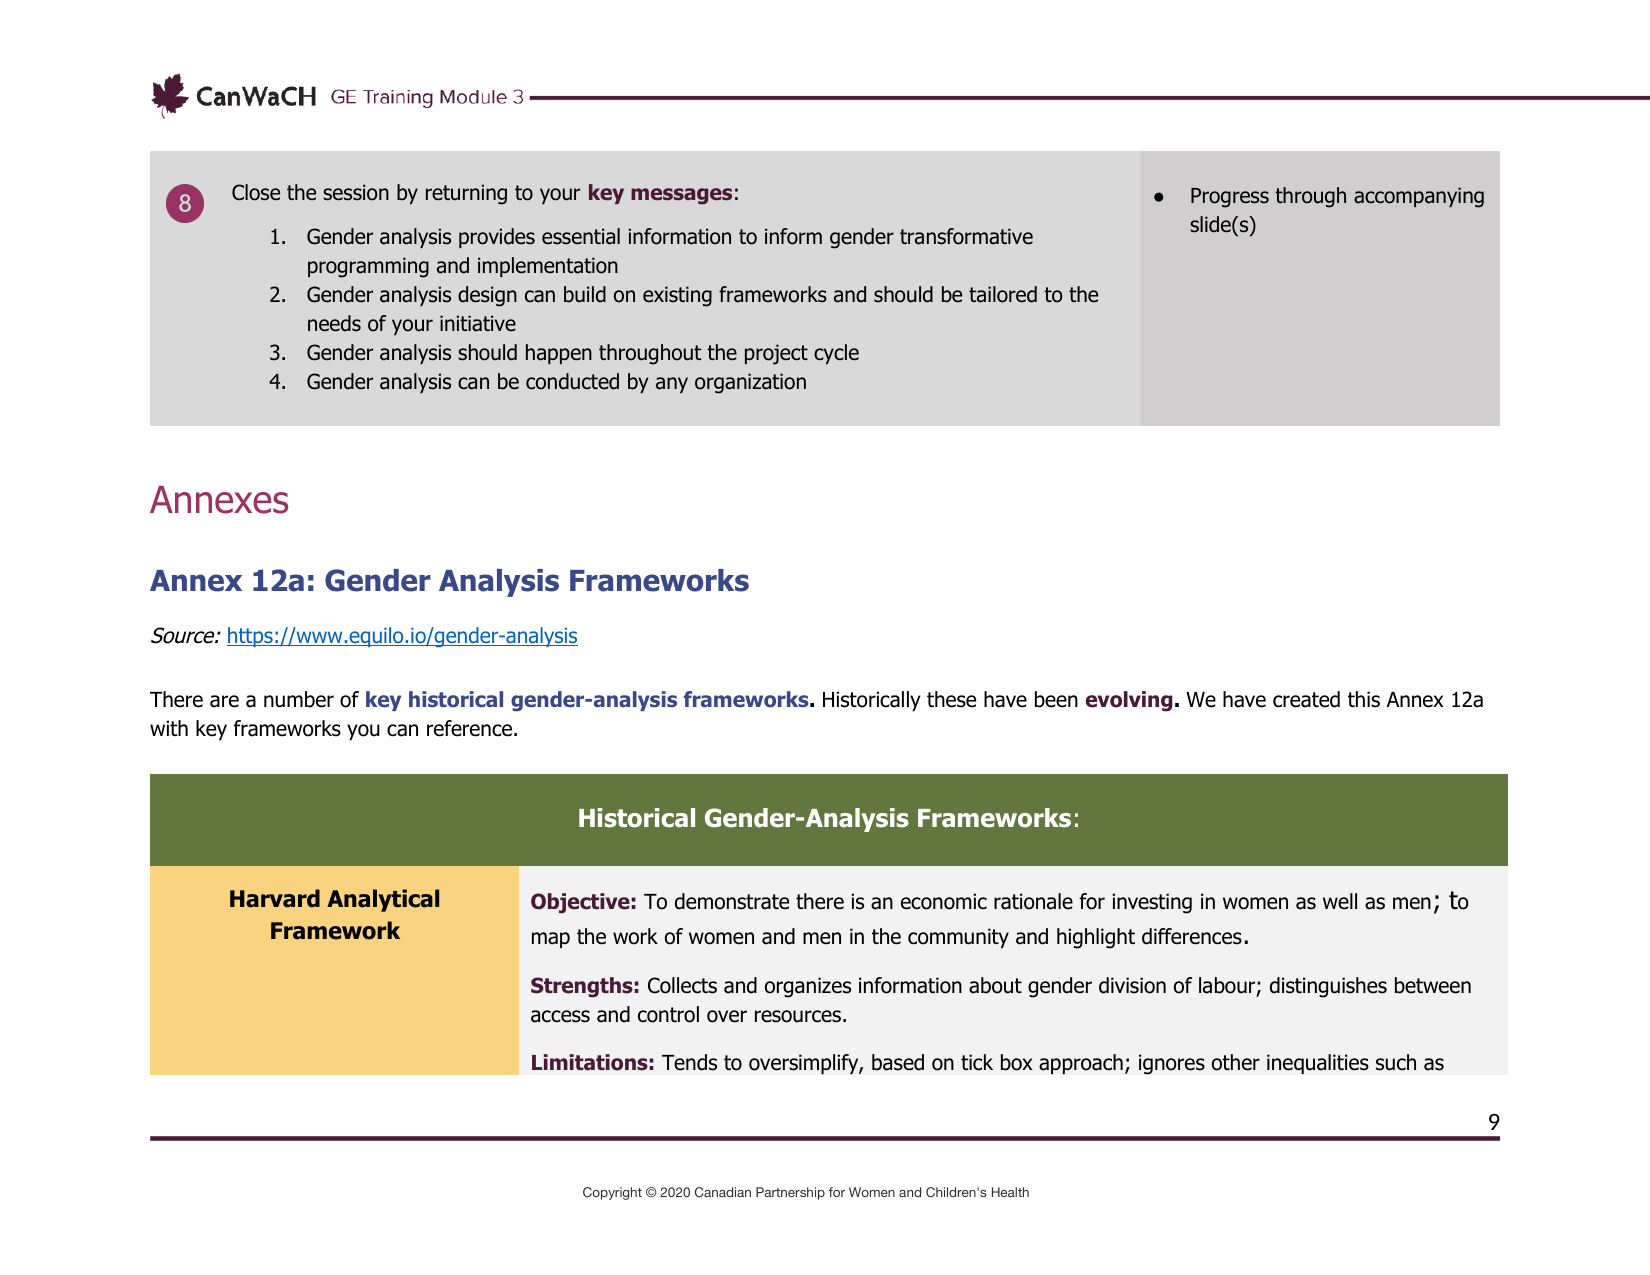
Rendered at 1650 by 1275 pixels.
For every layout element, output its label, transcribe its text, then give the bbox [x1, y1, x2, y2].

picture [161, 180, 209, 228]
table_cell [150, 151, 220, 426]
text There are a number of key historical gender-analysis frameworks. Historically these have been evolving. We have created this Annex 12a with key frameworks you can reference. [150, 687, 1500, 741]
table_cell Harvard Analytical Framework [150, 866, 519, 1075]
picture [150, 73, 1650, 119]
subtitle Annexes [150, 476, 1500, 521]
table_header Historical Gender-Analysis Frameworks: [150, 774, 1508, 866]
table_cell Close the session by returning to your key messages: Gender analysis provides essential information to inform gender transformative programming and implementation Gender analysis design can build on existing frameworks and should be tailored to the needs of your initiative Gender analysis should happen throughout the project cycle Gender analysis can be conducted by any organization [220, 151, 1141, 426]
text Source: https://www.equilo.io/gender-analysis [150, 623, 1500, 648]
table_cell Progress through accompanying slide(s) [1141, 151, 1500, 426]
subtitle Annex 12a: Gender Analysis Frameworks [150, 563, 1500, 598]
picture [150, 1136, 1500, 1141]
